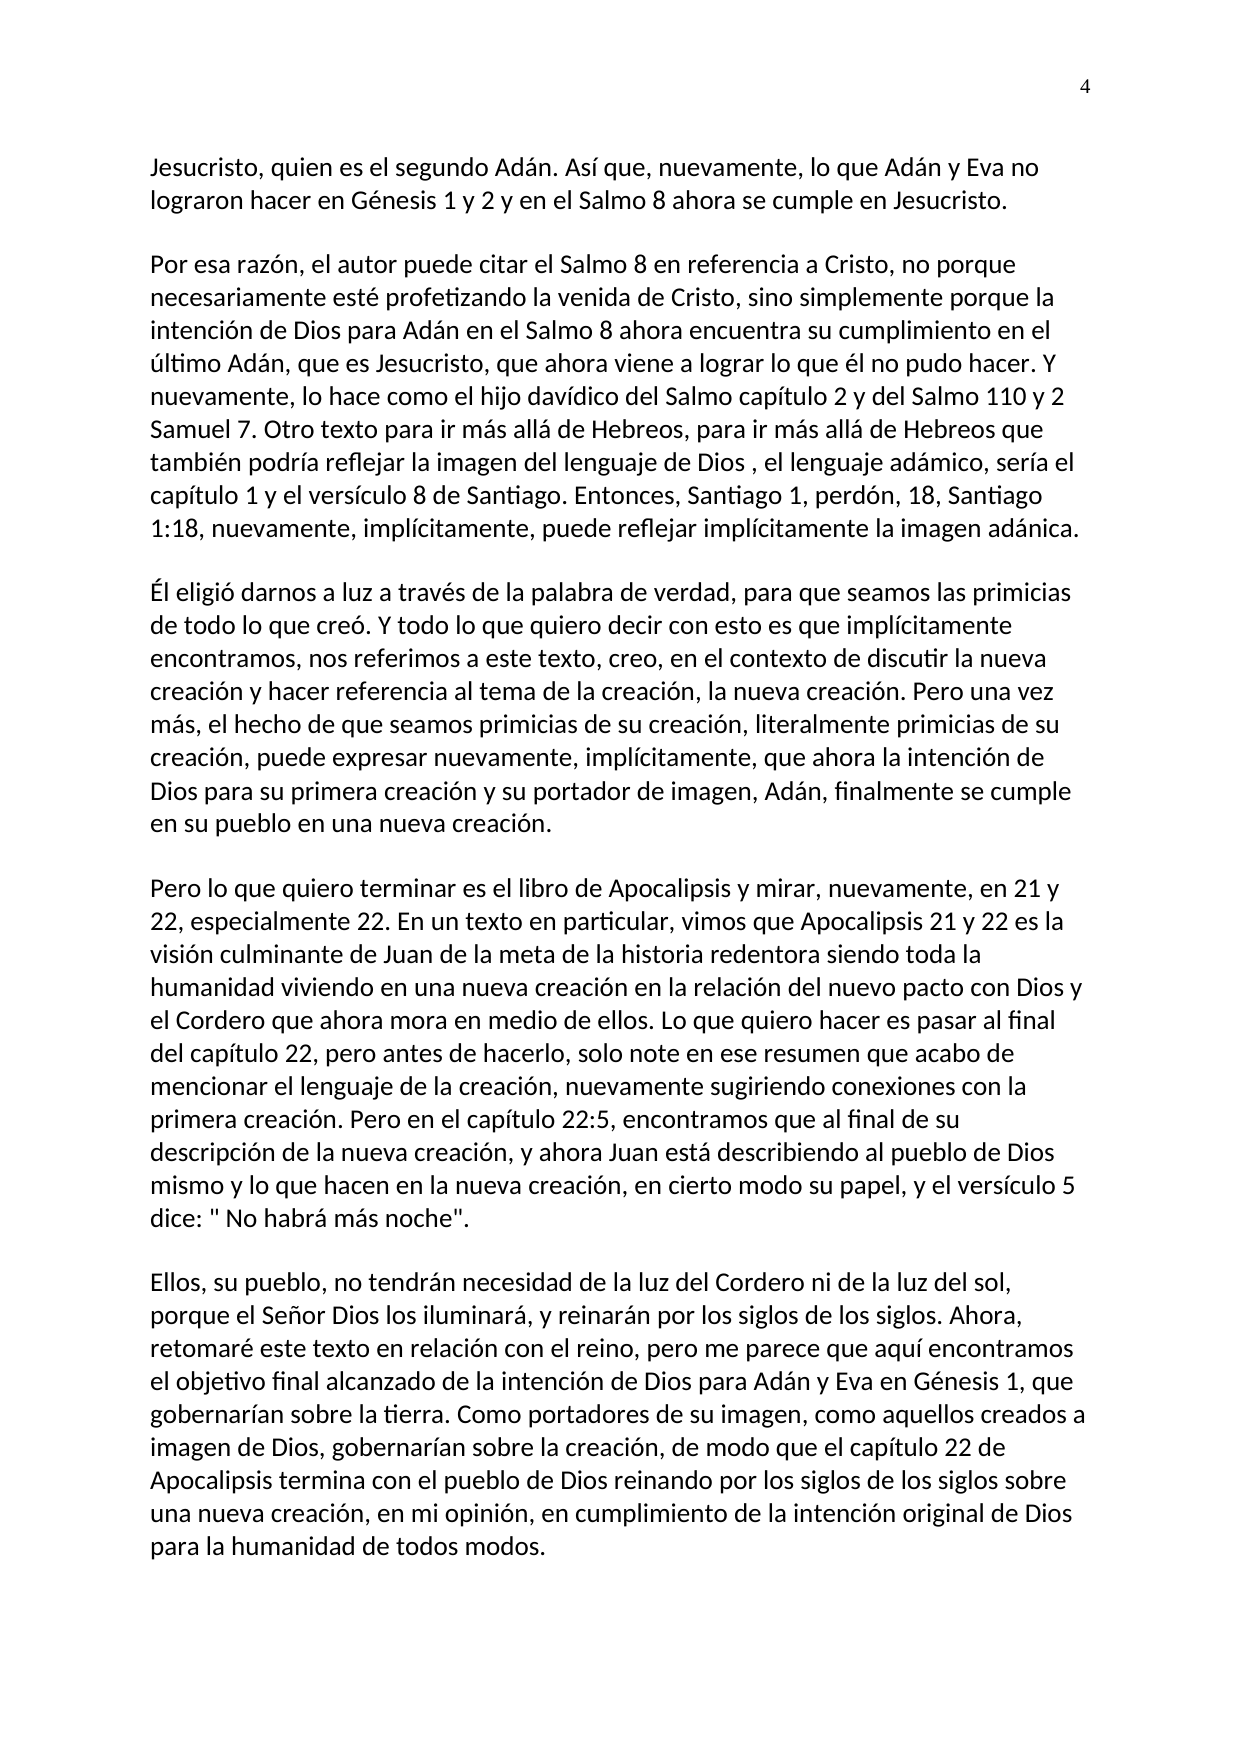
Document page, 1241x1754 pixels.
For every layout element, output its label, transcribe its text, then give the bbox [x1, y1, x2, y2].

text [150, 150, 1090, 216]
text Pero lo que quiero terminar es el libro de Apocalipsis y mirar, nuevamente, en 21 y 22, especialmente 22. En un texto en particular, vimos que Apocalipsis 21 y 22 es la visión culminante de Juan de la meta de la historia redentora siendo toda la humanidad viviendo en una nueva creación en la relación del nuevo pacto con Dios y el Cordero que ahora mora en medio de ellos. Lo que quiero hacer es pasar al final del capítulo 22, pero antes de hacerlo, solo note en ese resumen que acabo de mencionar el lenguaje de la creación, nuevamente sugiriendo conexiones con la primera creación. Pero en el capítulo 22:5, encontramos que al final de su descripción de la nueva creación, y ahora Juan está describiendo al pueblo de Dios mismo y lo que hacen en la nueva creación, en cierto modo su papel, y el versículo 5 dice: " No habrá más noche". [150, 871, 1090, 1234]
text Por esa razón, el autor puede citar el Salmo 8 en referencia a Cristo, no porque necesariamente esté profetizando la venida de Cristo, sino simplemente porque la intención de Dios para Adán en el Salmo 8 ahora encuentra su cumplimiento en el último Adán, que es Jesucristo, que ahora viene a lograr lo que él no pudo hacer. Y nuevamente, lo hace como el hijo davídico del Salmo capítulo 2 y del Salmo 110 y 2 Samuel 7. Otro texto para ir más allá de Hebreos, para ir más allá de Hebreos que también podría reflejar la imagen del lenguaje de Dios , el lenguaje adámico, sería el capítulo 1 y el versículo 8 de Santiago. Entonces, Santiago 1, perdón, 18, Santiago 1:18, nuevamente, implícitamente, puede reflejar implícitamente la imagen adánica. [150, 247, 1090, 544]
text Ellos, su pueblo, no tendrán necesidad de la luz del Cordero ni de la luz del sol, porque el Señor Dios los iluminará, y reinarán por los siglos de los siglos. Ahora, retomaré este texto en relación con el reino, pero me parece que aquí encontramos el objetivo final alcanzado de la intención de Dios para Adán y Eva en Génesis 1, que gobernarían sobre la tierra. Como portadores de su imagen, como aquellos creados a imagen de Dios, gobernarían sobre la creación, de modo que el capítulo 22 de Apocalipsis termina con el pueblo de Dios reinando por los siglos de los siglos sobre una nueva creación, en mi opinión, en cumplimiento de la intención original de Dios para la humanidad de todos modos. [150, 1265, 1090, 1562]
text Él eligió darnos a luz a través de la palabra de verdad, para que seamos las primicias de todo lo que creó. Y todo lo que quiero decir con esto es que implícitamente encontramos, nos referimos a este texto, creo, en el contexto de discutir la nueva creación y hacer referencia al tema de la creación, la nueva creación. Pero una vez más, el hecho de que seamos primicias de su creación, literalmente primicias de su creación, puede expresar nuevamente, implícitamente, que ahora la intención de Dios para su primera creación y su portador de imagen, Adán, finalmente se cumple en su pueblo en una nueva creación. [150, 576, 1090, 840]
